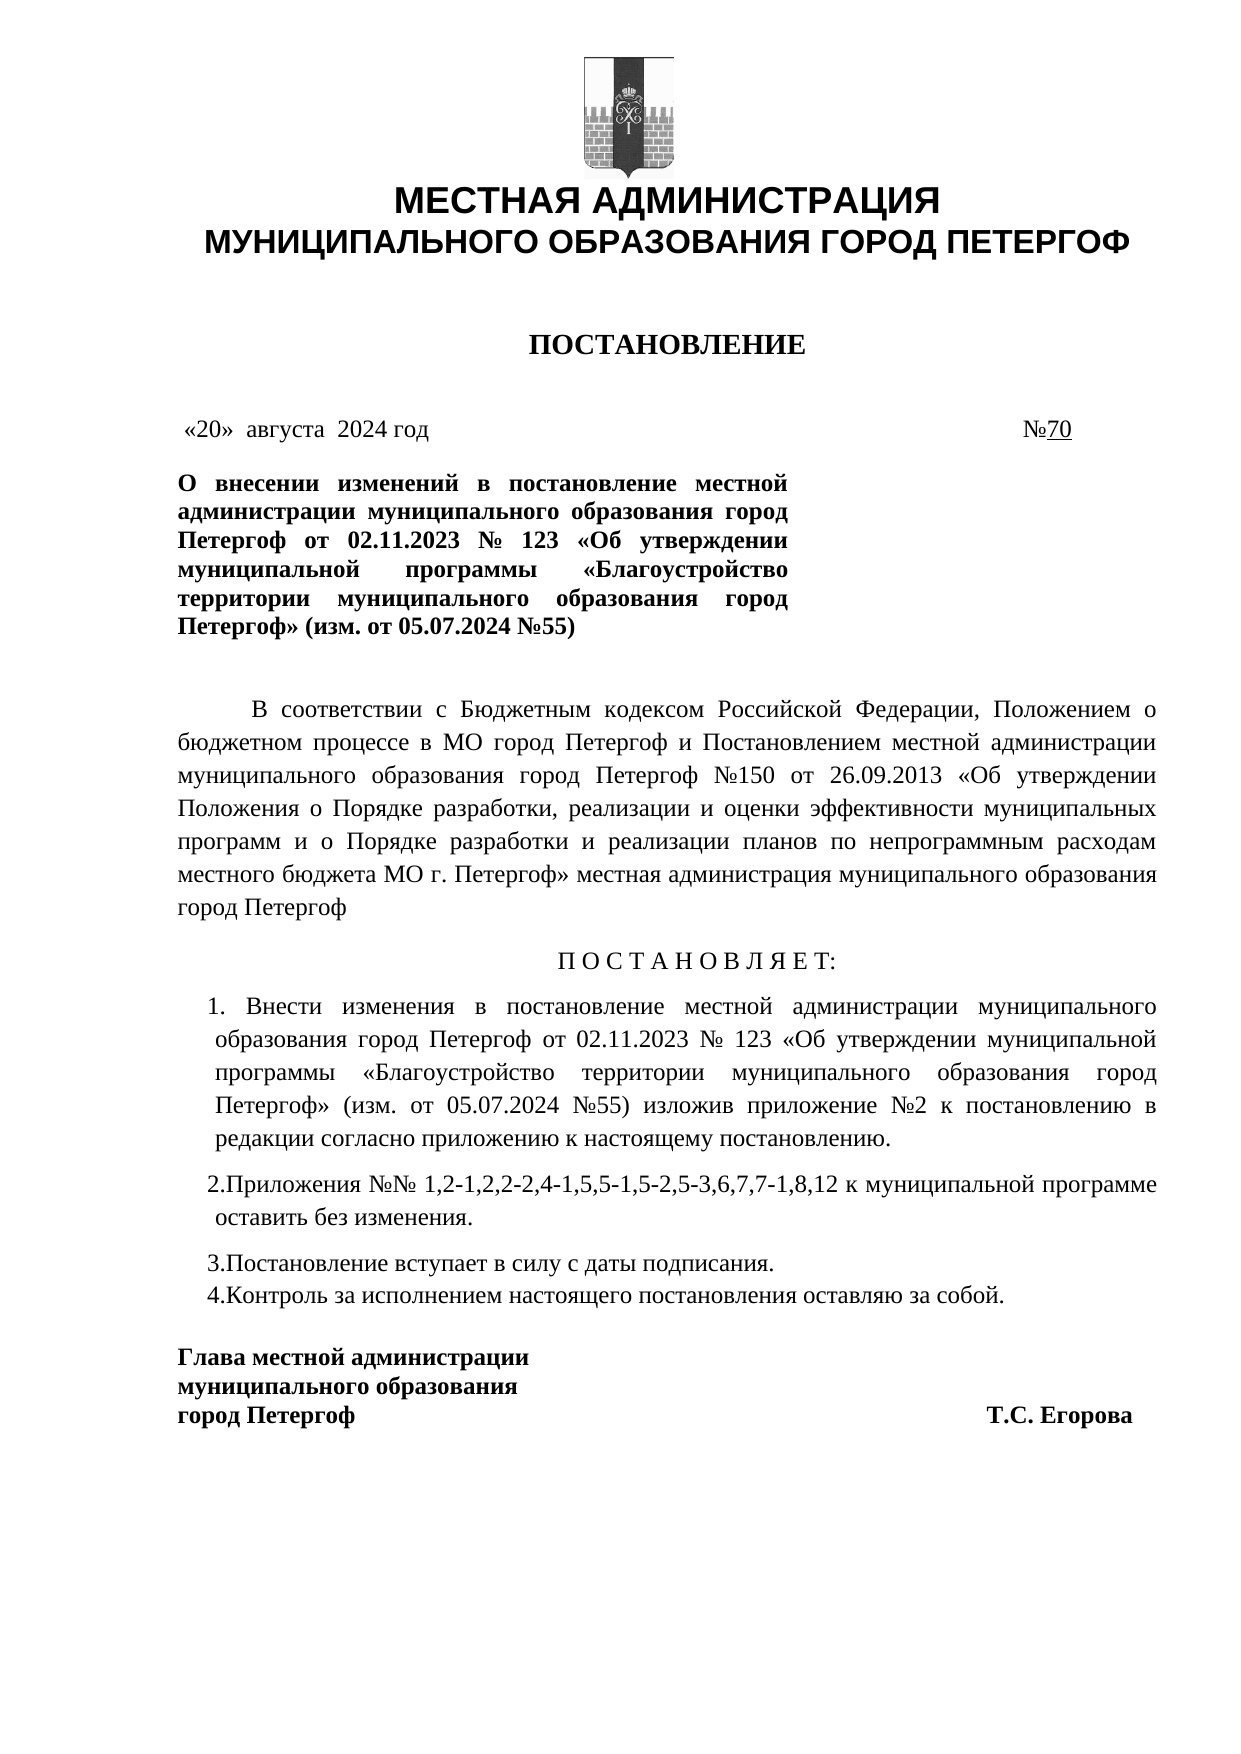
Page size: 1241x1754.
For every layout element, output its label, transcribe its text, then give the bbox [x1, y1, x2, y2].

subtitle МУНИЦИПАЛЬНОГО ОБРАЗОВАНИЯ ГОРОД ПЕТЕРГОФ [177, 222, 1157, 260]
picture [583, 56, 674, 179]
text город Петергоф Т.С. Егорова [177, 1400, 1157, 1429]
text муниципального образования [177, 1371, 1157, 1400]
text 1. Внести изменения в постановление местной администрации муниципального образования город Петергоф от 02.11.2023 № 123 «Об утверждении муниципальной программы «Благоустройство территории муниципального образования город Петергоф» (изм. от 05.07.2024 №55) изложив приложение №2 к постановлению в редакции согласно приложению к настоящему постановлению. [207, 991, 1157, 1152]
subtitle ПОСТАНОВЛЕНИЕ [177, 327, 1157, 361]
text 2.Приложения №№ 1,2-1,2,2-2,4-1,5,5-1,5-2,5-3,6,7,7-1,8,12 к муниципальной программе оставить без изменения. [207, 1169, 1157, 1231]
text «20» августа 2024 год №70 [177, 414, 1157, 442]
text П О С Т А Н О В Л Я Е Т: [177, 946, 1157, 975]
text 3.Постановление вступает в силу с даты подписания. [207, 1248, 1157, 1276]
text В соответствии с Бюджетным кодексом Российской Федерации, Положением о бюджетном процессе в МО город Петергоф и Постановлением местной администрации муниципального образования город Петергоф №150 от 26.09.2013 «Об утверждении Положения о Порядке разработки, реализации и оценки эффективности муниципальных программ и о Порядке разработки и реализации планов по непрограммным расходам местного бюджета МО г. Петергоф» местная администрация муниципального образования город Петергоф [177, 694, 1157, 921]
subtitle МЕСТНАЯ АДМИНИСТРАЦИЯ [177, 178, 1157, 222]
text О внесении изменений в постановление местной администрации муниципального образования город Петергоф от 02.11.2023 № 123 «Об утверждении муниципальной программы «Благоустройство территории муниципального образования город Петергоф» (изм. от 05.07.2024 №55) [177, 468, 788, 640]
text 4.Контроль за исполнением настоящего постановления оставляю за собой. [207, 1281, 1157, 1309]
text Глава местной администрации [177, 1342, 1157, 1371]
